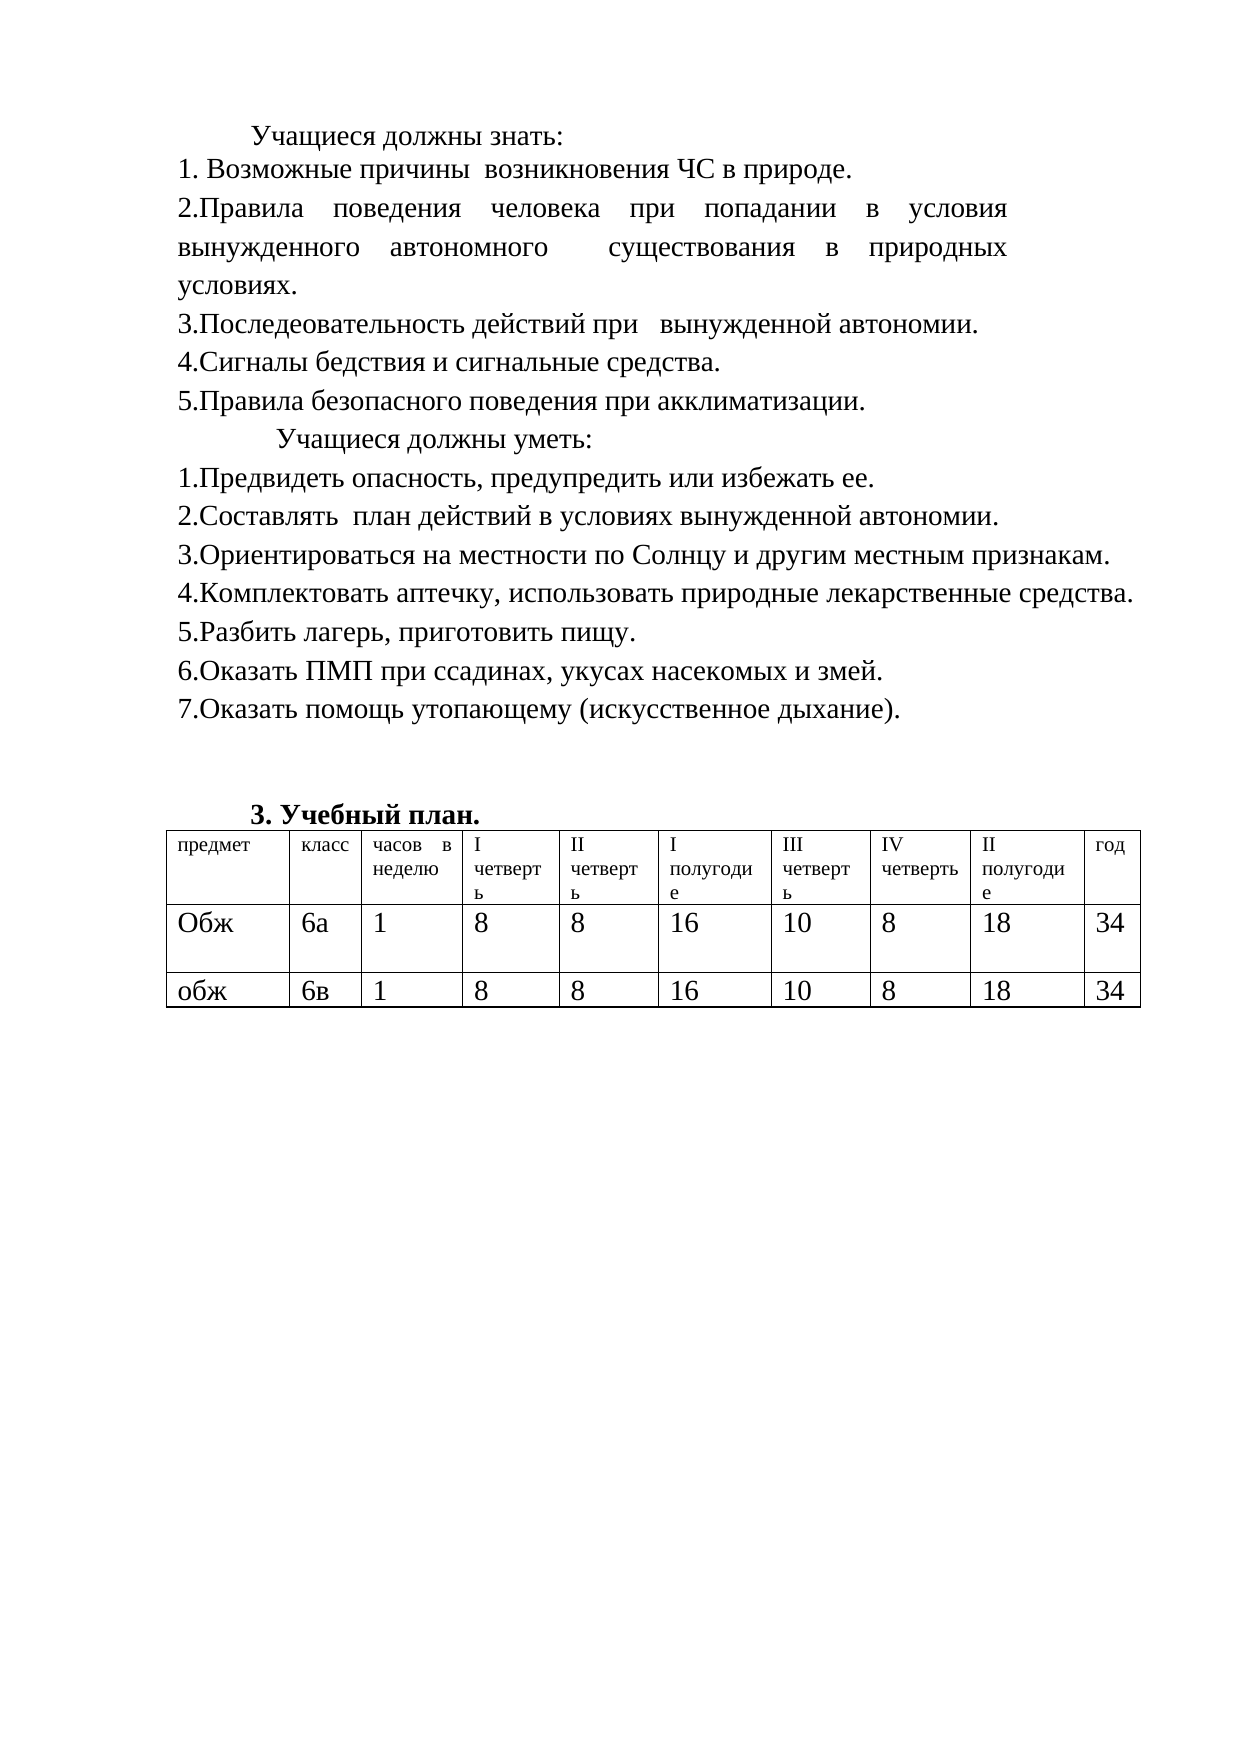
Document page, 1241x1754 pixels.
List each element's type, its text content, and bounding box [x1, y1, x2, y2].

text 6.Оказать ПМП при ссадинах, укусах насекомых и змей. [177, 653, 1152, 686]
table_cell Обж [167, 905, 289, 972]
table_header часов в неделю [362, 831, 462, 904]
text 1. Возможные причины возникновения ЧС в природе. [177, 152, 1008, 185]
text 5.Правила безопасного поведения при акклиматизации. [177, 383, 1008, 416]
text 1.Предвидеть опасность, предупредить или избежать ее. [177, 460, 1104, 493]
table_cell 8 [560, 905, 658, 972]
table_header II полугодие [971, 831, 1084, 904]
table_cell 6в [290, 973, 361, 1006]
table_cell 34 [1085, 973, 1140, 1006]
table_cell 18 [971, 905, 1084, 972]
table_cell 1 [362, 905, 462, 972]
table_header класс [290, 831, 361, 904]
text 3.Ориентироваться на местности по Солнцу и другим местным признакам. [177, 537, 1152, 571]
text 7.Оказать помощь утопающему (искусственное дыхание). [177, 691, 1152, 725]
table_header год [1085, 831, 1140, 904]
text 4.Сигналы бедствия и сигнальные средства. [177, 344, 1008, 378]
table_header III четверть [772, 831, 870, 904]
table_cell обж [167, 973, 289, 1006]
table_header IV четверть [871, 831, 970, 904]
text Учащиеся должны знать: [177, 118, 1152, 152]
table_header II четверть [560, 831, 658, 904]
table_cell 8 [871, 973, 970, 1006]
table_header I полугодие [659, 831, 771, 904]
text 3. Учебный план. [177, 797, 1152, 830]
table_header I четверть [463, 831, 559, 904]
table_cell 8 [463, 973, 559, 1006]
text 2.Составлять план действий в условиях вынужденной автономии. [177, 498, 1008, 532]
text 5.Разбить лагерь, приготовить пищу. [177, 614, 1152, 648]
table_header предмет [167, 831, 289, 904]
table_cell 18 [971, 973, 1084, 1006]
table_cell 16 [659, 973, 771, 1006]
table_cell 16 [659, 905, 771, 972]
text 2.Правила поведения человека при попадании в условия вынужденного автономного существования в природных условиях. [177, 190, 1008, 301]
table_cell 10 [772, 973, 870, 1006]
table_cell 10 [772, 905, 870, 972]
text Учащиеся должны уметь: [177, 421, 1104, 455]
table_cell 8 [560, 973, 658, 1006]
table_cell 1 [362, 973, 462, 1006]
table_cell 8 [871, 905, 970, 972]
table_cell 34 [1085, 905, 1140, 972]
text 4.Комплектовать аптечку, использовать природные лекарственные средства. [177, 576, 1152, 609]
text 3.Последеовательность действий при вынужденной автономии. [177, 306, 1008, 339]
table_cell 6а [290, 905, 361, 972]
table_cell 8 [463, 905, 559, 972]
